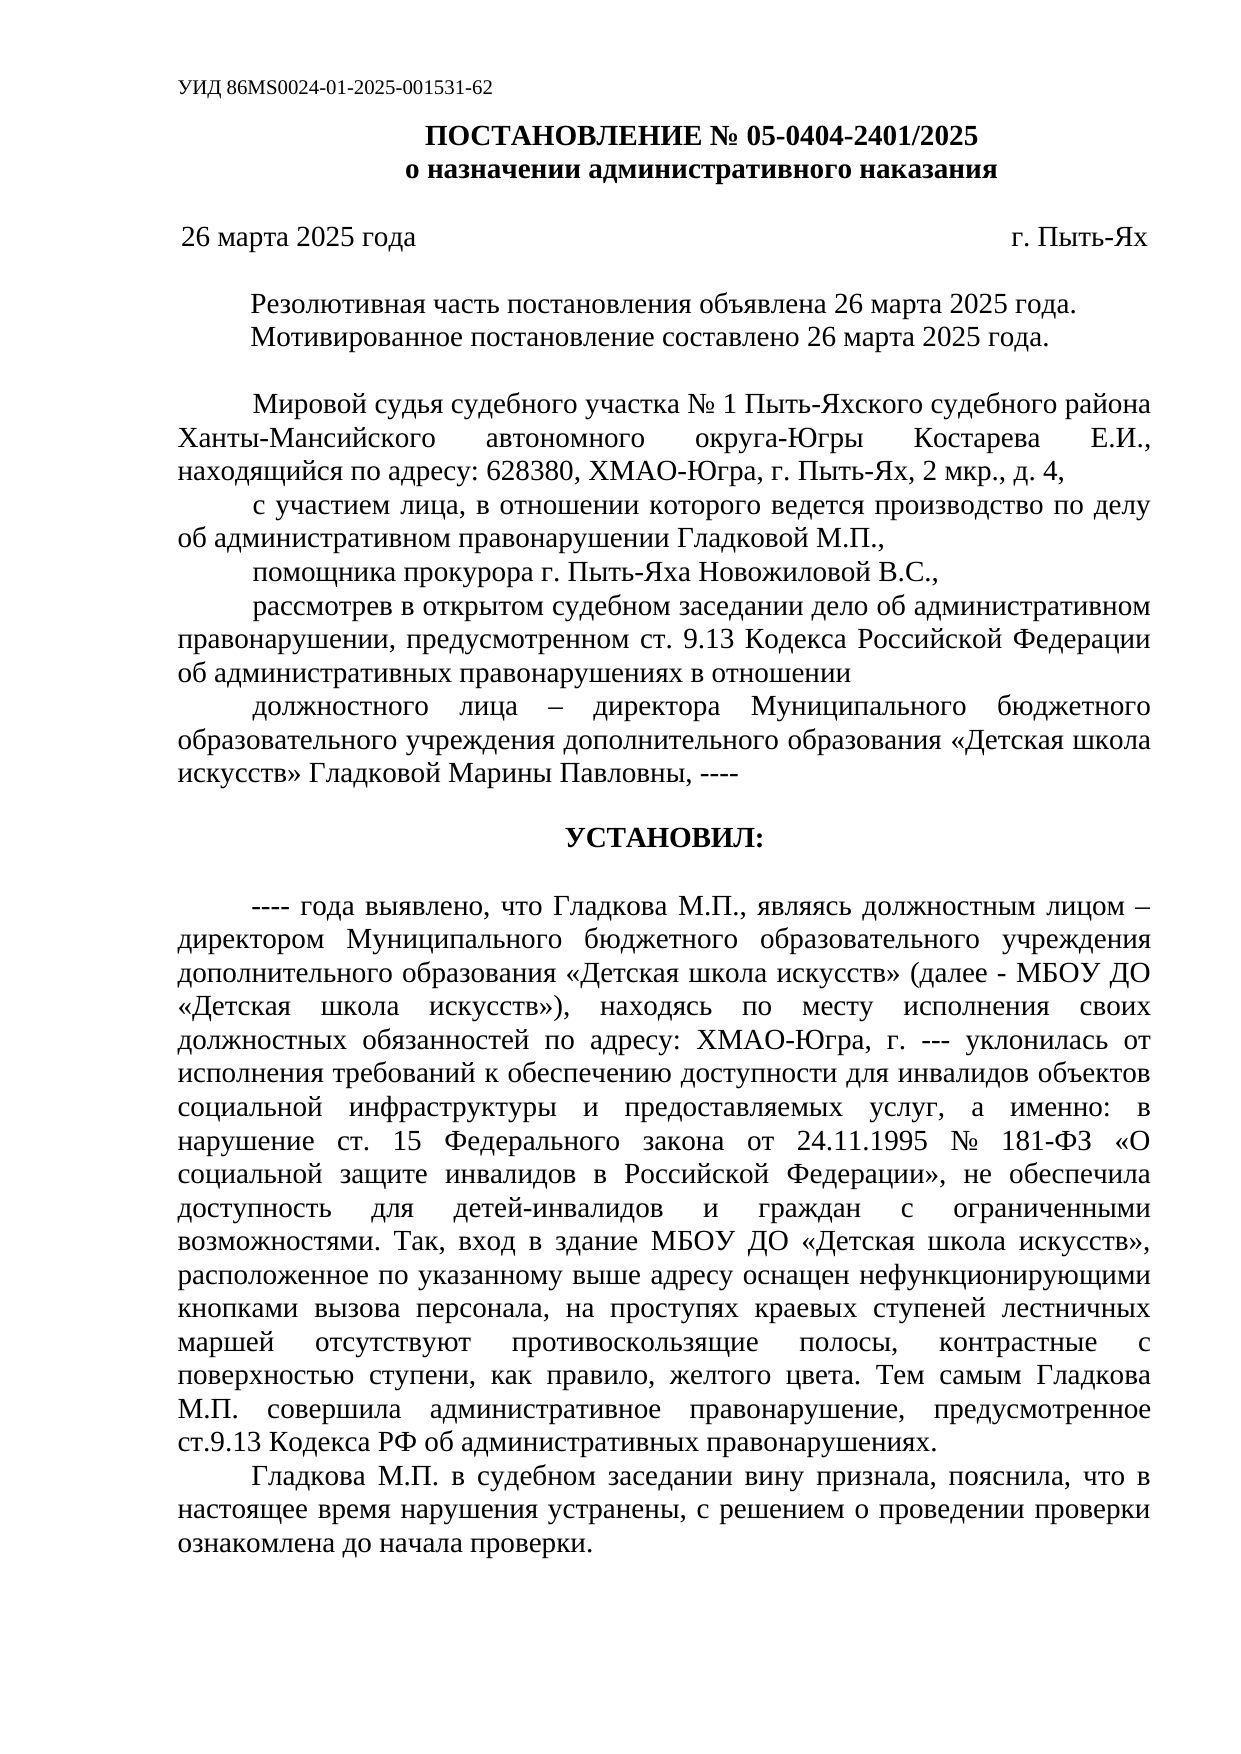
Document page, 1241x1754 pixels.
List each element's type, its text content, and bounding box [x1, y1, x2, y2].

text рассмотрев в открытом судебном заседании дело об административном правонарушении, предусмотренном ст. 9.13 Кодекса Российской Федерации об административных правонарушениях в отношении [177, 588, 1152, 688]
text УСТАНОВИЛ: [177, 822, 1152, 854]
text Мотивированное постановление составлено 26 марта 2025 года. [177, 319, 1152, 353]
text 26 марта 2025 года г. Пыть-Ях [177, 219, 1152, 252]
text помощника прокурора г. Пыть-Яха Новожиловой В.С., [177, 554, 1152, 588]
text с участием лица, в отношении которого ведется производство по делу об административном правонарушении Гладковой М.П., [177, 487, 1152, 554]
title ПОСТАНОВЛЕНИЕ № 05-0404-2401/2025 [177, 118, 1152, 152]
text Гладкова М.П. в судебном заседании вину признала, пояснила, что в настоящее время нарушения устранены, с решением о проведении проверки ознакомлена до начала проверки. [177, 1458, 1152, 1559]
text ---- года выявлено, что Гладкова М.П., являясь должностным лицом – директором Муниципального бюджетного образовательного учреждения дополнительного образования «Детская школа искусств» (далее - МБОУ ДО «Детская школа искусств»), находясь по месту исполнения своих должностных обязанностей по адресу: ХМАО-Югра, г. --- уклонилась от исполнения требований к обеспечению доступности для инвалидов объектов социальной инфраструктуры и предоставляемых услуг, а именно: в нарушение ст. 15 Федерального закона от 24.11.1995 № 181-ФЗ «О социальной защите инвалидов в Российской Федерации», не обеспечила доступность для детей-инвалидов и граждан с ограниченными возможностями. Так, вход в здание МБОУ ДО «Детская школа искусств», расположенное по указанному выше адресу оснащен нефункционирующими кнопками вызова персонала, на проступях краевых ступеней лестничных маршей отсутствуют противоскользящие полосы, контрастные с поверхностью ступени, как правило, желтого цвета. Тем самым Гладкова М.П. совершила административное правонарушение, предусмотренное ст.9.13 Кодекса РФ об административных правонарушениях. [177, 888, 1152, 1458]
text о назначении административного наказания [177, 152, 1152, 185]
text Мировой судья судебного участка № 1 Пыть-Яхского судебного района Ханты-Мансийского автономного округа-Югры Костарева Е.И., находящийся по адресу: 628380, ХМАО-Югра, г. Пыть-Ях, 2 мкр., д. 4, [177, 386, 1152, 487]
text Резолютивная часть постановления объявлена 26 марта 2025 года. [177, 286, 1152, 319]
text должностного лица – директора Муниципального бюджетного образовательного учреждения дополнительного образования «Детская школа искусств» Гладковой Марины Павловны, ---- [177, 688, 1152, 789]
